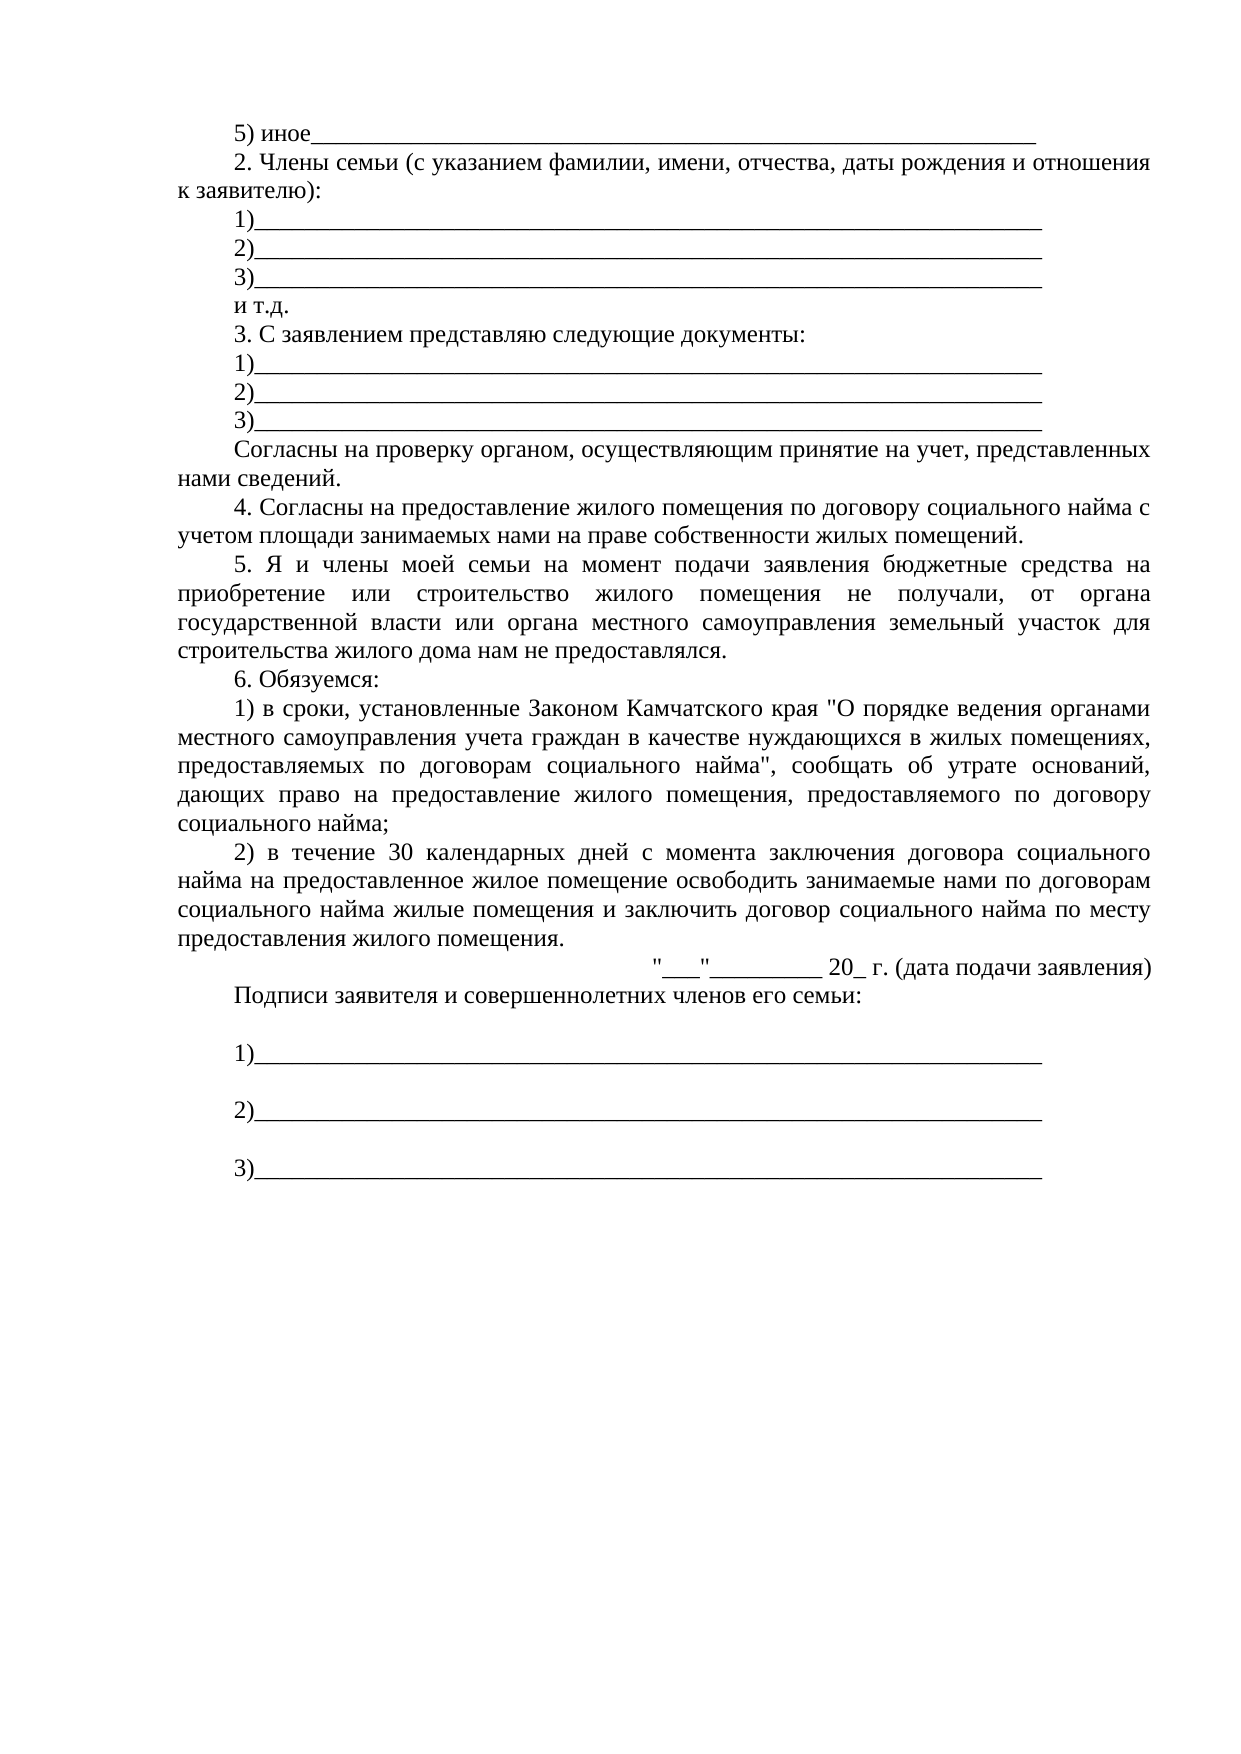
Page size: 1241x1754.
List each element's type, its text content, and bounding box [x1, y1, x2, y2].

text Согласны на проверку органом, осуществляющим принятие на учет, представленных нами сведений. [177, 434, 1152, 492]
text 3. С заявлением представляю следующие документы: [177, 319, 1152, 348]
text 3)_______________________________________________________________ [177, 406, 1152, 434]
text 2)_______________________________________________________________ [177, 377, 1152, 406]
text 2)_______________________________________________________________ [177, 1096, 1152, 1124]
text 5) иное__________________________________________________________ [177, 118, 1152, 147]
text 5. Я и члены моей семьи на момент подачи заявления бюджетные средства на приобретение или строительство жилого помещения не получали, от органа государственной власти или органа местного самоуправления земельный участок для строительства жилого дома нам не предоставлялся. [177, 549, 1152, 664]
text 6. Обязуемся: [177, 664, 1152, 693]
text и т.д. [177, 291, 1152, 319]
text Подписи заявителя и совершеннолетних членов его семьи: [177, 981, 1152, 1009]
text 1) в сроки, установленные Законом Камчатского края "О порядке ведения органами местного самоуправления учета граждан в качестве нуждающихся в жилых помещениях, предоставляемых по договорам социального найма", сообщать об утрате оснований, дающих право на предоставление жилого помещения, предоставляемого по договору социального найма; [177, 693, 1152, 837]
text 2) в течение 30 календарных дней с момента заключения договора социального найма на предоставленное жилое помещение освободить занимаемые нами по договорам социального найма жилые помещения и заключить договор социального найма по месту предоставления жилого помещения. [177, 837, 1152, 952]
text 4. Согласны на предоставление жилого помещения по договору социального найма с учетом площади занимаемых нами на праве собственности жилых помещений. [177, 492, 1152, 549]
text 1)_______________________________________________________________ [177, 1038, 1152, 1067]
text 3)_______________________________________________________________ [177, 1153, 1152, 1182]
text 2. Члены семьи (с указанием фамилии, имени, отчества, даты рождения и отношения к заявителю): [177, 147, 1152, 204]
text 1)_______________________________________________________________ [177, 348, 1152, 377]
text 2)_______________________________________________________________ [177, 233, 1152, 262]
text 3)_______________________________________________________________ [177, 262, 1152, 291]
text "___"_________ 20_ г. (дата подачи заявления) [177, 952, 1152, 981]
text 1)_______________________________________________________________ [177, 204, 1152, 233]
